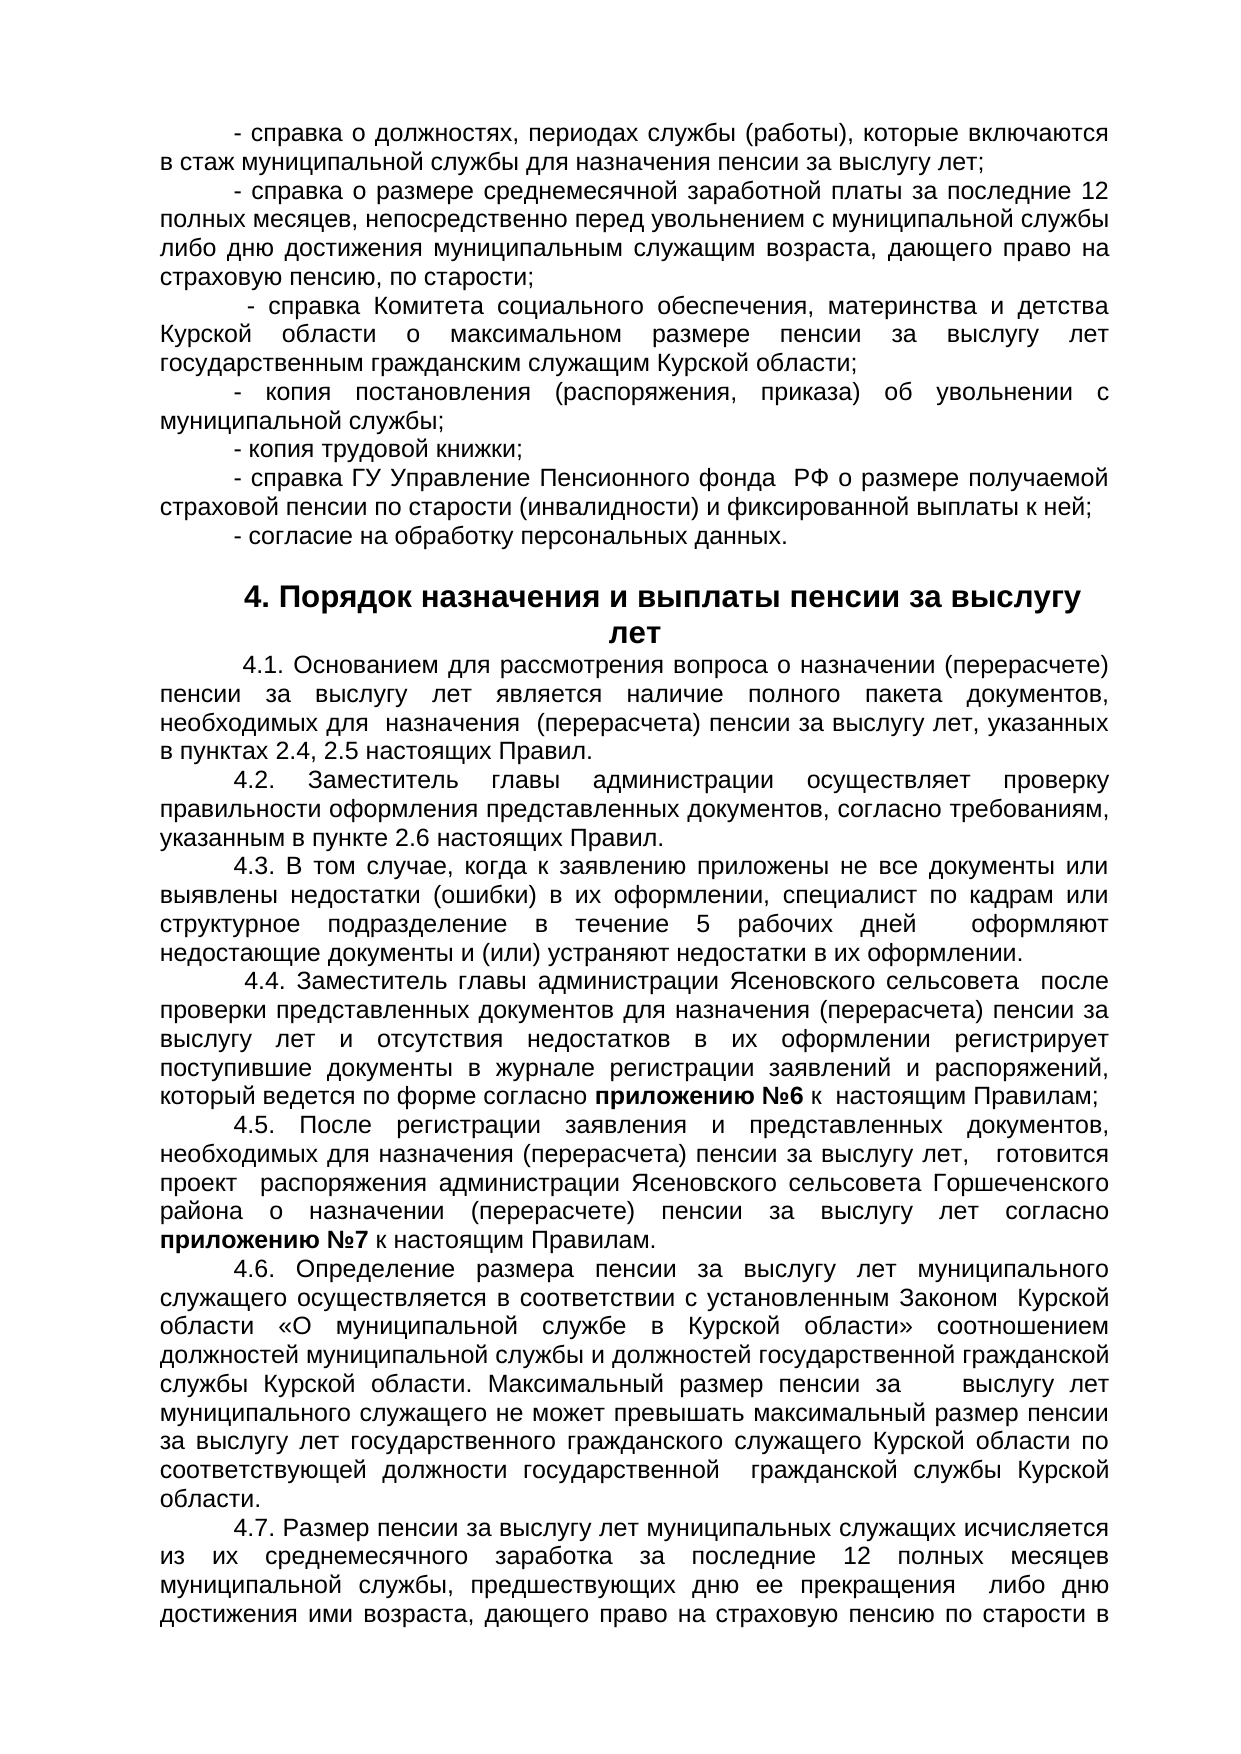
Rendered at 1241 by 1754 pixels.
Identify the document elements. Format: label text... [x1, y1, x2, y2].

text - копия трудовой книжки; [159, 434, 1110, 463]
text - согласие на обработку персональных данных. [159, 521, 1110, 549]
text - справка ГУ Управление Пенсионного фонда РФ о размере получаемой страховой пенсии по старости (инвалидности) и фиксированной выплаты к ней; [159, 463, 1110, 521]
text 4.6. Определение размера пенсии за выслугу лет муниципального служащего осуществляется в соответствии с установленным Законом Курской области «О муниципальной службе в Курской области» соотношением должностей муниципальной службы и должностей государственной гражданской службы Курской области. Максимальный размер пенсии за выслугу лет муниципального служащего не может превышать максимальный размер пенсии за выслугу лет государственного гражданского служащего Курской области по соответствующей должности государственной гражданской службы Курской области. [159, 1254, 1110, 1512]
text 4.4. Заместитель главы администрации Ясеновского сельсовета после проверки представленных документов для назначения (перерасчета) пенсии за выслугу лет и отсутствия недостатков в их оформлении регистрирует поступившие документы в журнале регистрации заявлений и распоряжений, который ведется по форме согласно приложению №6 к настоящим Правилам; [159, 966, 1110, 1110]
text - справка о должностях, периодах службы (работы), которые включаются в стаж муниципальной службы для назначения пенсии за выслугу лет; [159, 118, 1110, 176]
text 4.5. После регистрации заявления и представленных документов, необходимых для назначения (перерасчета) пенсии за выслугу лет, готовится проект распоряжения администрации Ясеновского сельсовета Горшеченского района о назначении (перерасчете) пенсии за выслугу лет согласно приложению №7 к настоящим Правилам. [159, 1110, 1110, 1254]
text - справка Комитета социального обеспечения, материнства и детства Курской области о максимальном размере пенсии за выслугу лет государственным гражданским служащим Курской области; [159, 291, 1110, 377]
text - справка о размере среднемесячной заработной платы за последние 12 полных месяцев, непосредственно перед увольнением с муниципальной службы либо дню достижения муниципальным служащим возраста, дающего право на страховую пенсию, по старости; [159, 176, 1110, 291]
text - копия постановления (распоряжения, приказа) об увольнении с муниципальной службы; [159, 377, 1110, 434]
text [159, 1512, 1110, 1627]
text 4.2. Заместитель главы администрации осуществляет проверку правильности оформления представленных документов, согласно требованиям, указанным в пункте 2.6 настоящих Правил. [159, 765, 1110, 851]
text 4. Порядок назначения и выплаты пенсии за выслугу лет [159, 578, 1110, 650]
text 4.3. В том случае, когда к заявлению приложены не все документы или выявлены недостатки (ошибки) в их оформлении, специалист по кадрам или структурное подразделение в течение 5 рабочих дней оформляют недостающие документы и (или) устраняют недостатки в их оформлении. [159, 851, 1110, 966]
text 4.1. Основанием для рассмотрения вопроса о назначении (перерасчете) пенсии за выслугу лет является наличие полного пакета документов, необходимых для назначения (перерасчета) пенсии за выслугу лет, указанных в пунктах 2.4, 2.5 настоящих Правил. [159, 650, 1110, 765]
